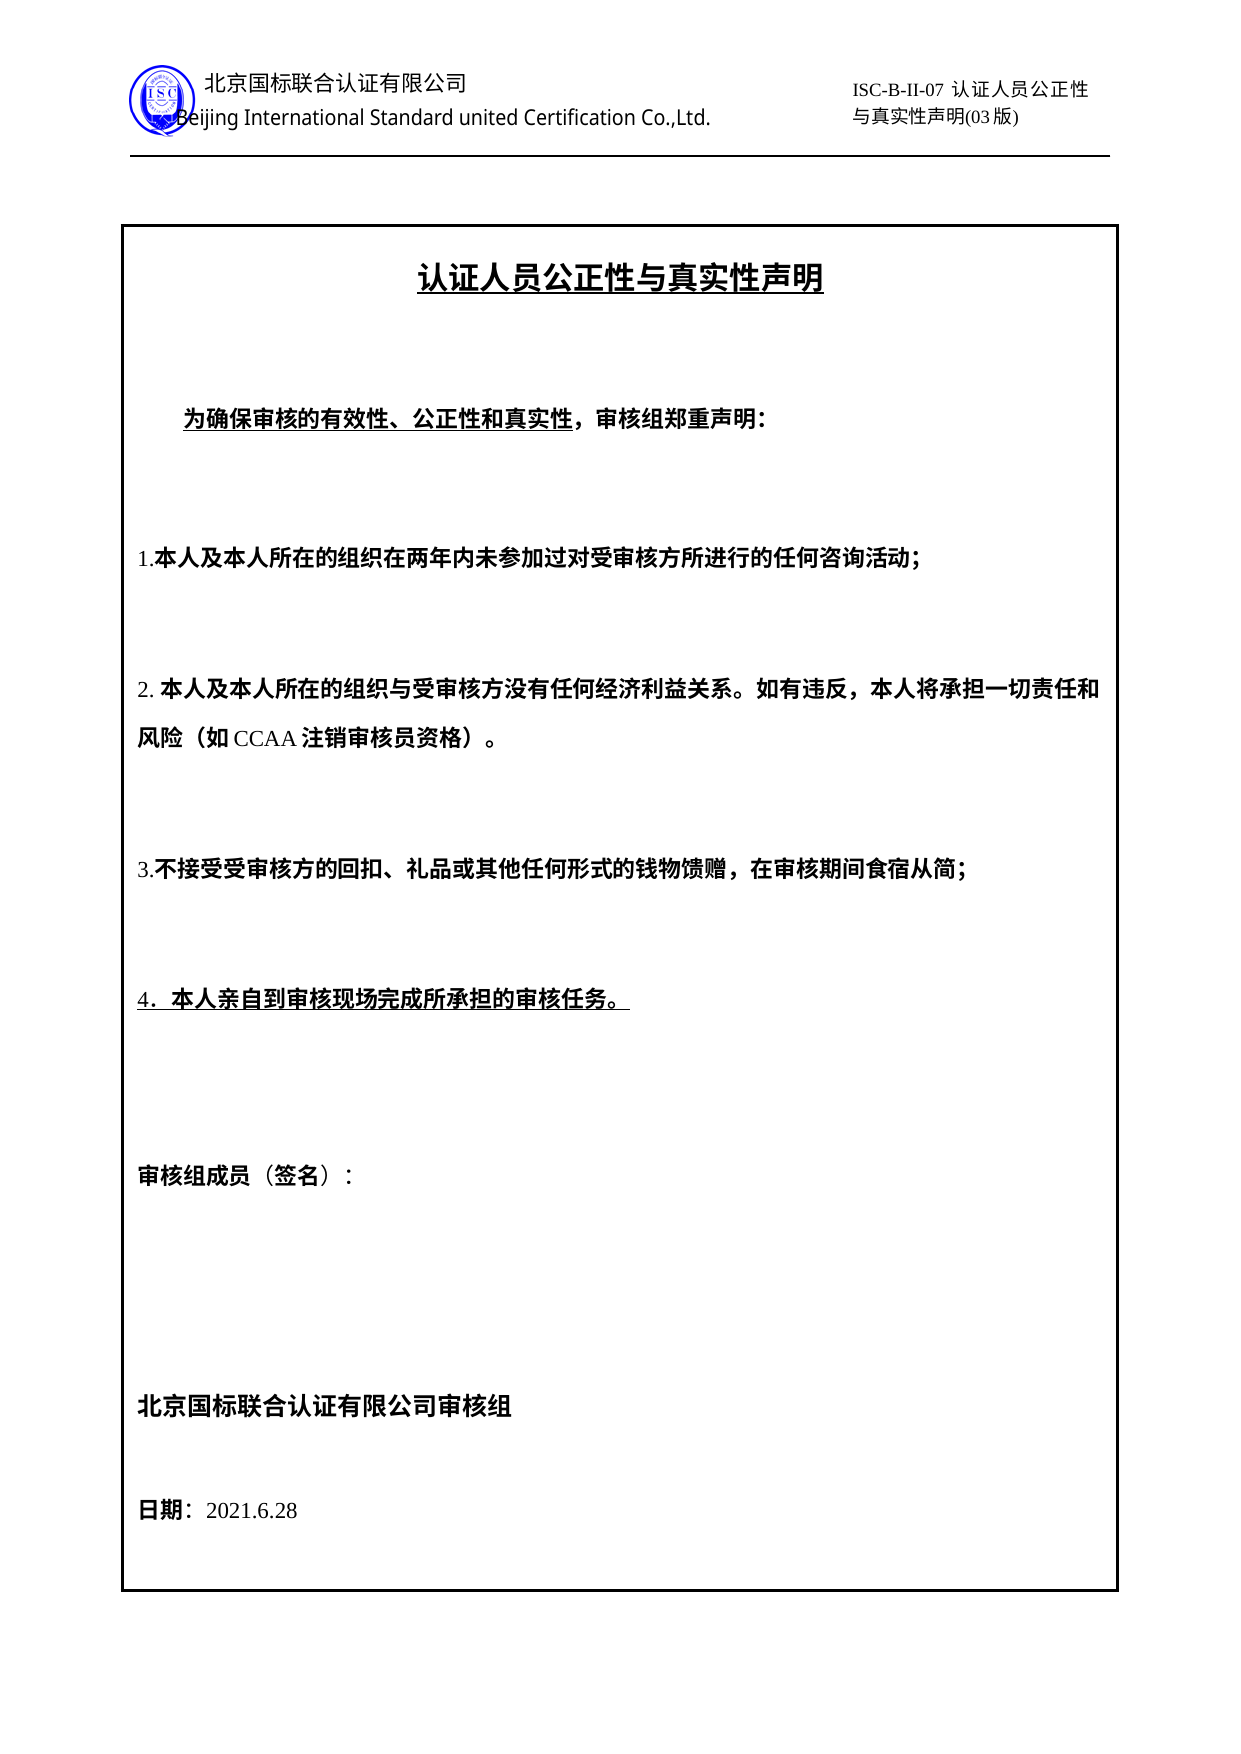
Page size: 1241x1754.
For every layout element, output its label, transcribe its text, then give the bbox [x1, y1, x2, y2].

picture [129, 65, 198, 137]
table_header 认证人员公正性与真实性声明 为确保审核的有效性、公正性和真实性，审核组郑重声明： 1.本人及本人所在的组织在两年内未参加过对受审核方所进行的任何咨询活动； 2. 本人及本人所在的组织与受审核方没有任何经济利益关系。如有违反，本人将承担一切责任和风险（如CCAA注销审核员资格）。 3.不接受受审核方的回扣、礼品或其他任何形式的钱物馈赠，在审核期间食宿从简； 4．本人亲自到审核现场完成所承担的审核任务。 审核组成员（签名）： 北京国标联合认证有限公司审核组 日期：2021.6.28 [124, 227, 1116, 1589]
